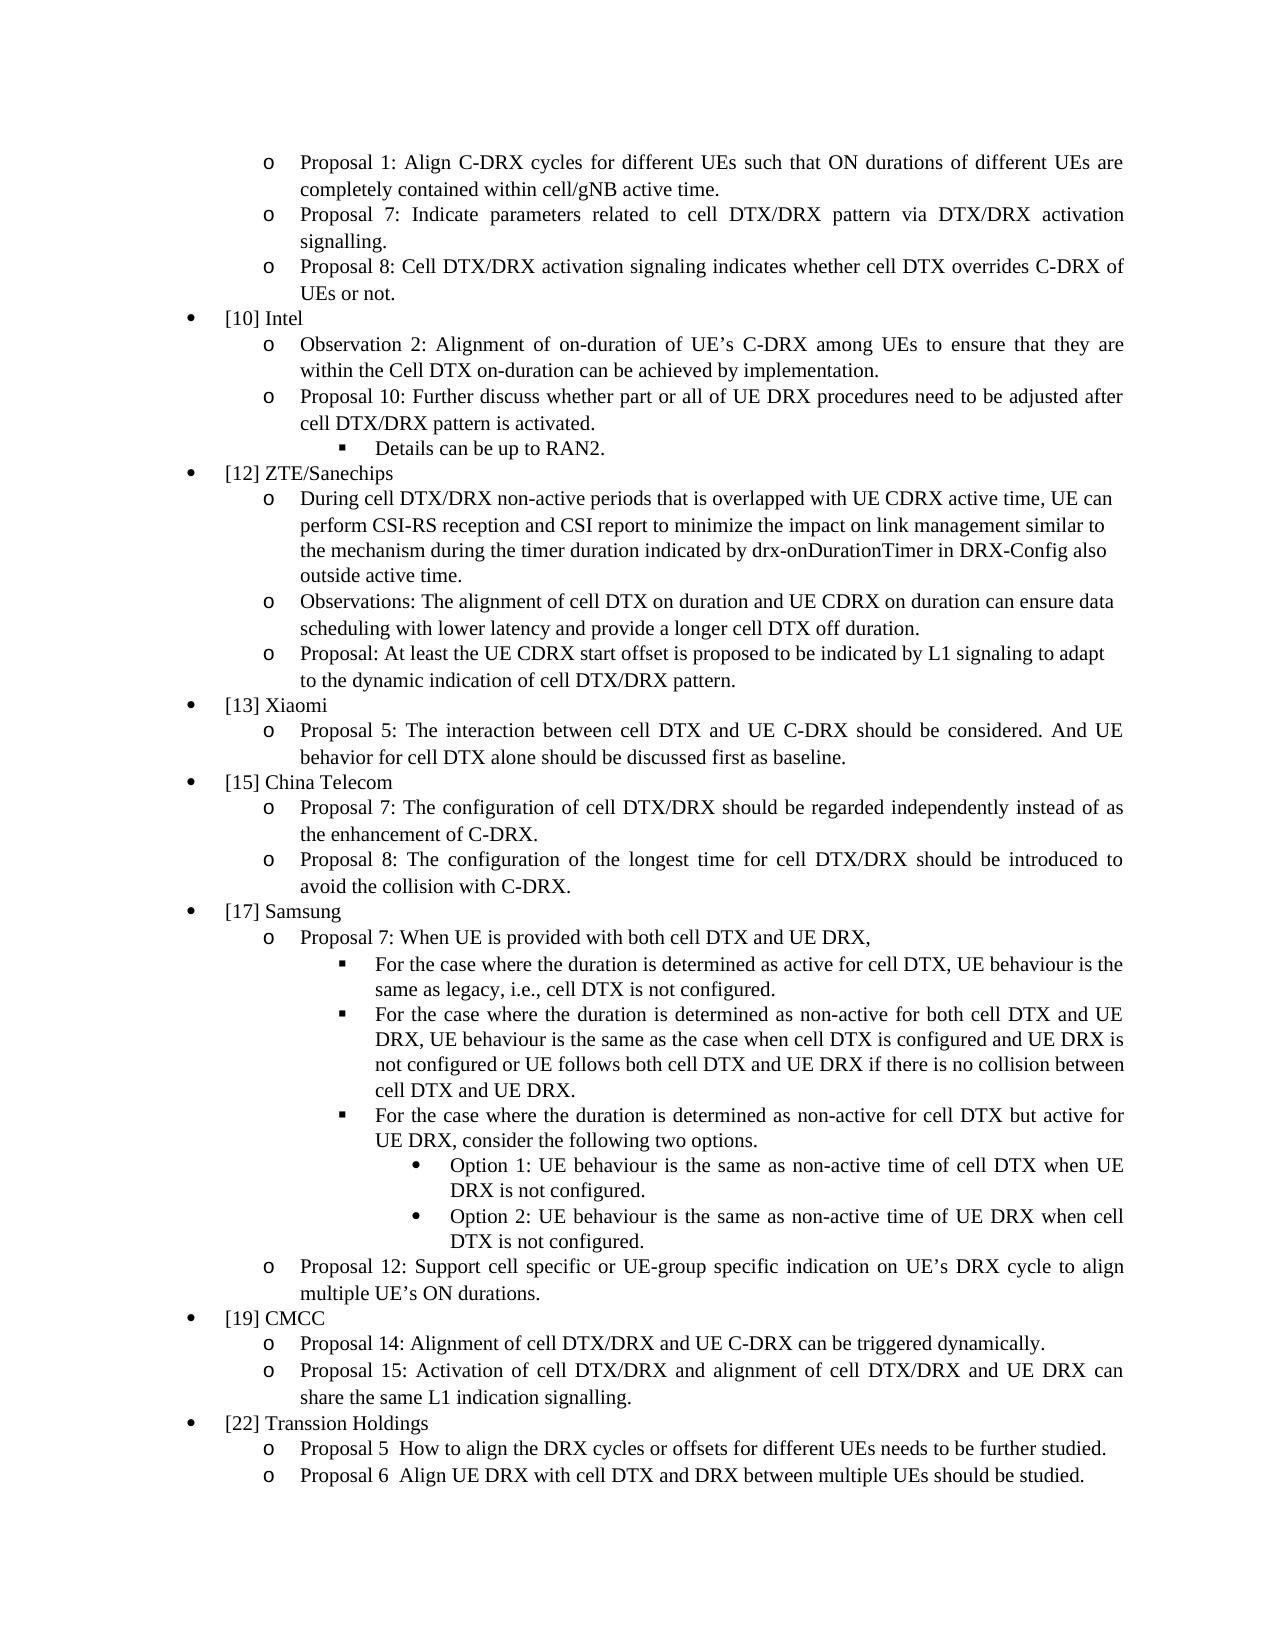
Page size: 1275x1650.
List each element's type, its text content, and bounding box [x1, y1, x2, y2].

list [15] China Telecom [187, 770, 1125, 794]
list For the case where the duration is determined as non-active for cell DTX but active for UE DRX, consider the following two options. [337, 1103, 1125, 1152]
list For the case where the duration is determined as non-active for both cell DTX and UE DRX, UE behaviour is the same as the case when cell DTX is configured and UE DRX is not configured or UE follows both cell DTX and UE DRX if there is no collision between cell DTX and UE DRX. [337, 1002, 1125, 1102]
list [13] Xiaomi [187, 693, 1125, 717]
list Option 1: UE behaviour is the same as non-active time of cell DTX when UE DRX is not configured. [412, 1153, 1125, 1202]
list Observations: The alignment of cell DTX on duration and UE CDRX on duration can ensure data scheduling with lower latency and provide a longer cell DTX off duration. [262, 588, 1125, 639]
list [19] CMCC [187, 1306, 1125, 1330]
list Details can be up to RAN2. [337, 436, 1125, 460]
list During cell DTX/DRX non-active periods that is overlapped with UE CDRX active time, UE can perform CSI-RS reception and CSI report to minimize the impact on link management similar to the mechanism during the timer duration indicated by drx-onDurationTimer in DRX-Config also outside active time. [262, 486, 1125, 587]
list Proposal 7: When UE is provided with both cell DTX and UE DRX, [262, 924, 1125, 950]
list For the case where the duration is determined as active for cell DTX, UE behaviour is the same as legacy, i.e., cell DTX is not configured. [337, 952, 1125, 1001]
list Proposal 8: The configuration of the longest time for cell DTX/DRX should be introduced to avoid the collision with C-DRX. [262, 847, 1125, 898]
list Proposal 5 How to align the DRX cycles or offsets for different UEs needs to be further studied. [262, 1436, 1125, 1461]
list [22] Transsion Holdings [187, 1410, 1125, 1434]
list [12] ZTE/Sanechips [187, 461, 1125, 485]
list Proposal 15: Activation of cell DTX/DRX and alignment of cell DTX/DRX and UE DRX can share the same L1 indication signalling. [262, 1358, 1125, 1409]
list Proposal 5: The interaction between cell DTX and UE C-DRX should be considered. And UE behavior for cell DTX alone should be discussed first as baseline. [262, 718, 1125, 769]
list Observation 2: Alignment of on-duration of UE’s C-DRX among UEs to ensure that they are within the Cell DTX on-duration can be achieved by implementation. [262, 331, 1125, 382]
list Proposal 7: The configuration of cell DTX/DRX should be regarded independently instead of as the enhancement of C-DRX. [262, 795, 1125, 846]
list Proposal 12: Support cell specific or UE-group specific indication on UE’s DRX cycle to align multiple UE’s ON durations. [262, 1254, 1125, 1305]
list Proposal 1: Align C-DRX cycles for different UEs such that ON durations of different UEs are completely contained within cell/gNB active time. [262, 150, 1125, 201]
list Proposal: At least the UE CDRX start offset is proposed to be indicated by L1 signaling to adapt to the dynamic indication of cell DTX/DRX pattern. [262, 641, 1125, 692]
list Proposal 6 Align UE DRX with cell DTX and DRX between multiple UEs should be studied. [262, 1463, 1125, 1488]
list Proposal 14: Alignment of cell DTX/DRX and UE C-DRX can be triggered dynamically. [262, 1331, 1125, 1357]
list Proposal 10: Further discuss whether part or all of UE DRX procedures need to be adjusted after cell DTX/DRX pattern is activated. [262, 383, 1125, 434]
list Proposal 7: Indicate parameters related to cell DTX/DRX pattern via DTX/DRX activation signalling. [262, 202, 1125, 253]
list Option 2: UE behaviour is the same as non-active time of UE DRX when cell DTX is not configured. [412, 1204, 1125, 1253]
list [10] Intel [187, 306, 1125, 330]
list [17] Samsung [187, 899, 1125, 923]
list Proposal 8: Cell DTX/DRX activation signaling indicates whether cell DTX overrides C-DRX of UEs or not. [262, 254, 1125, 305]
